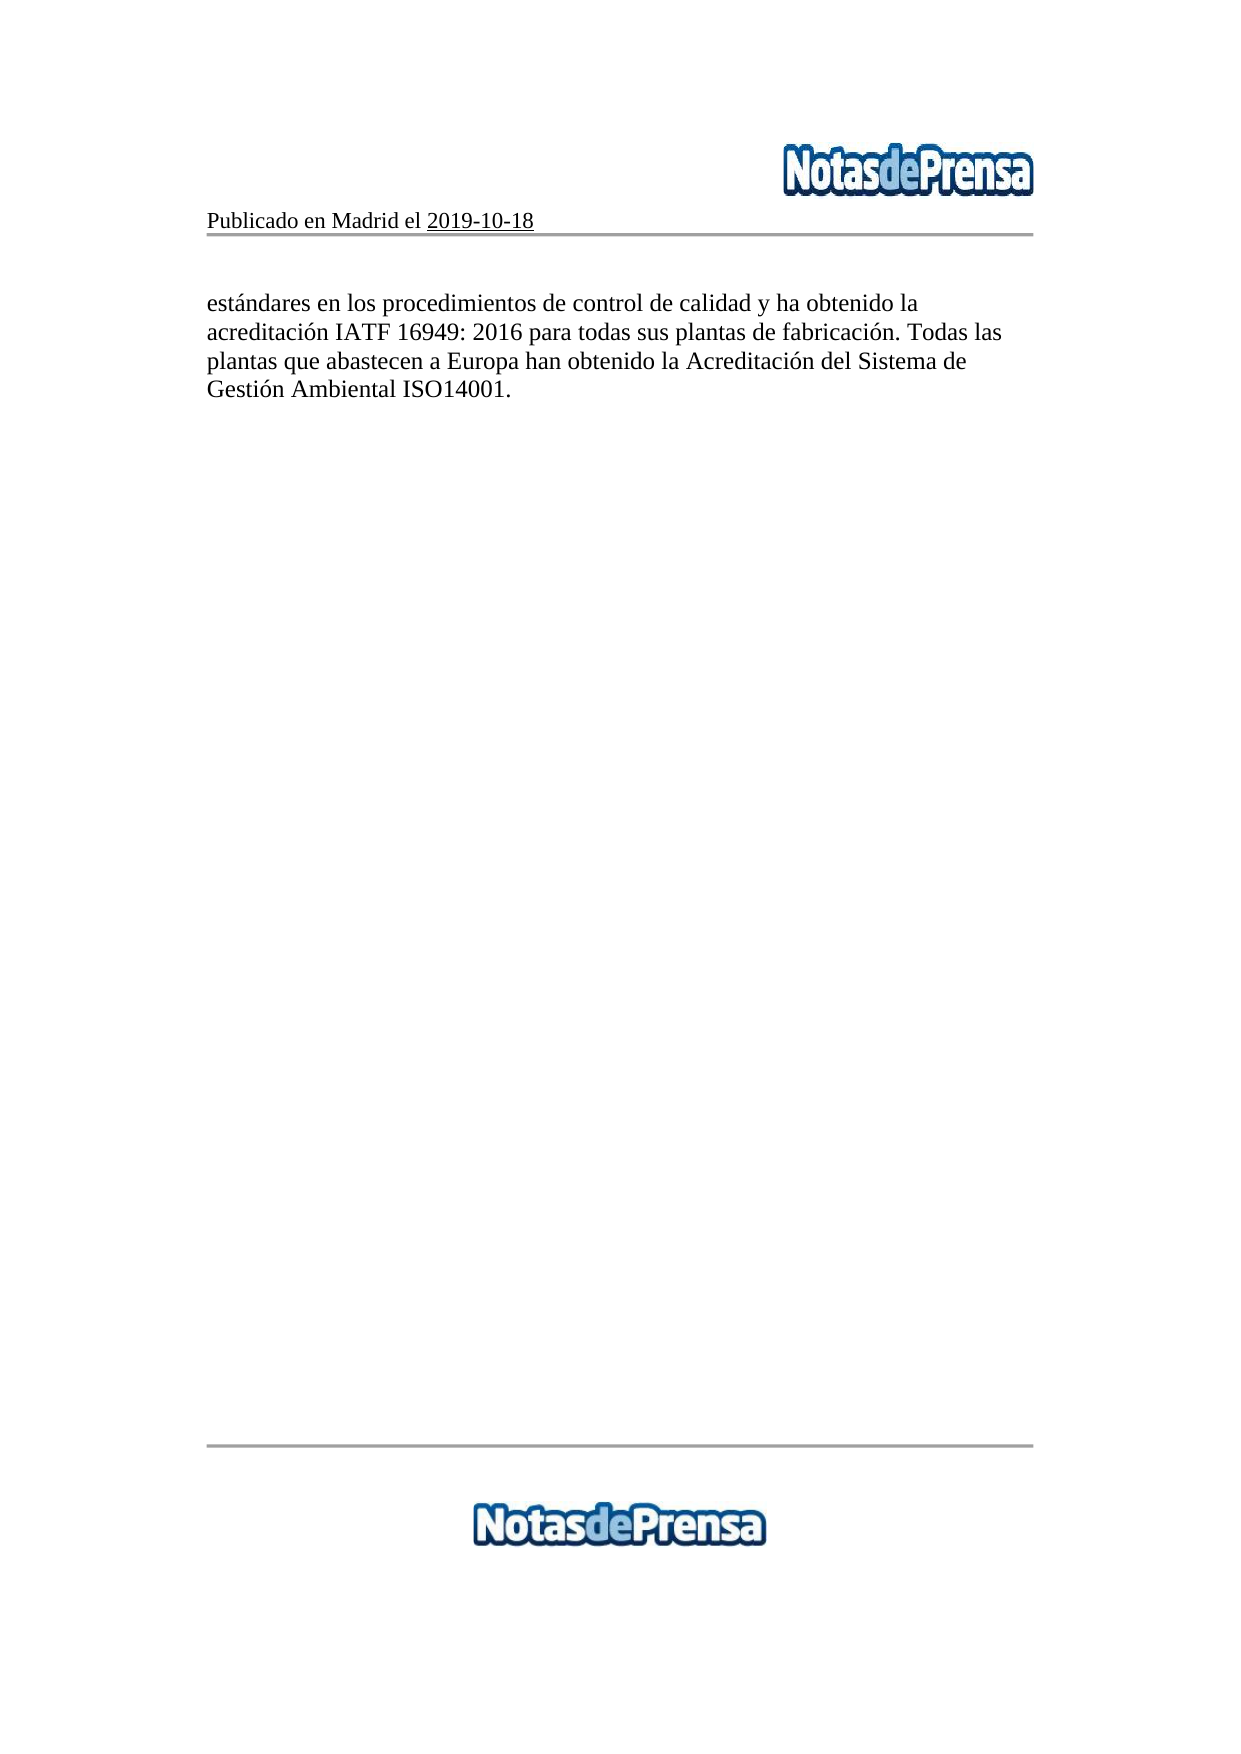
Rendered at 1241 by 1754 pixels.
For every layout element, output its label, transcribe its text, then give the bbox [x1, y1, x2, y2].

picture [783, 142, 1034, 199]
picture [473, 1501, 767, 1548]
